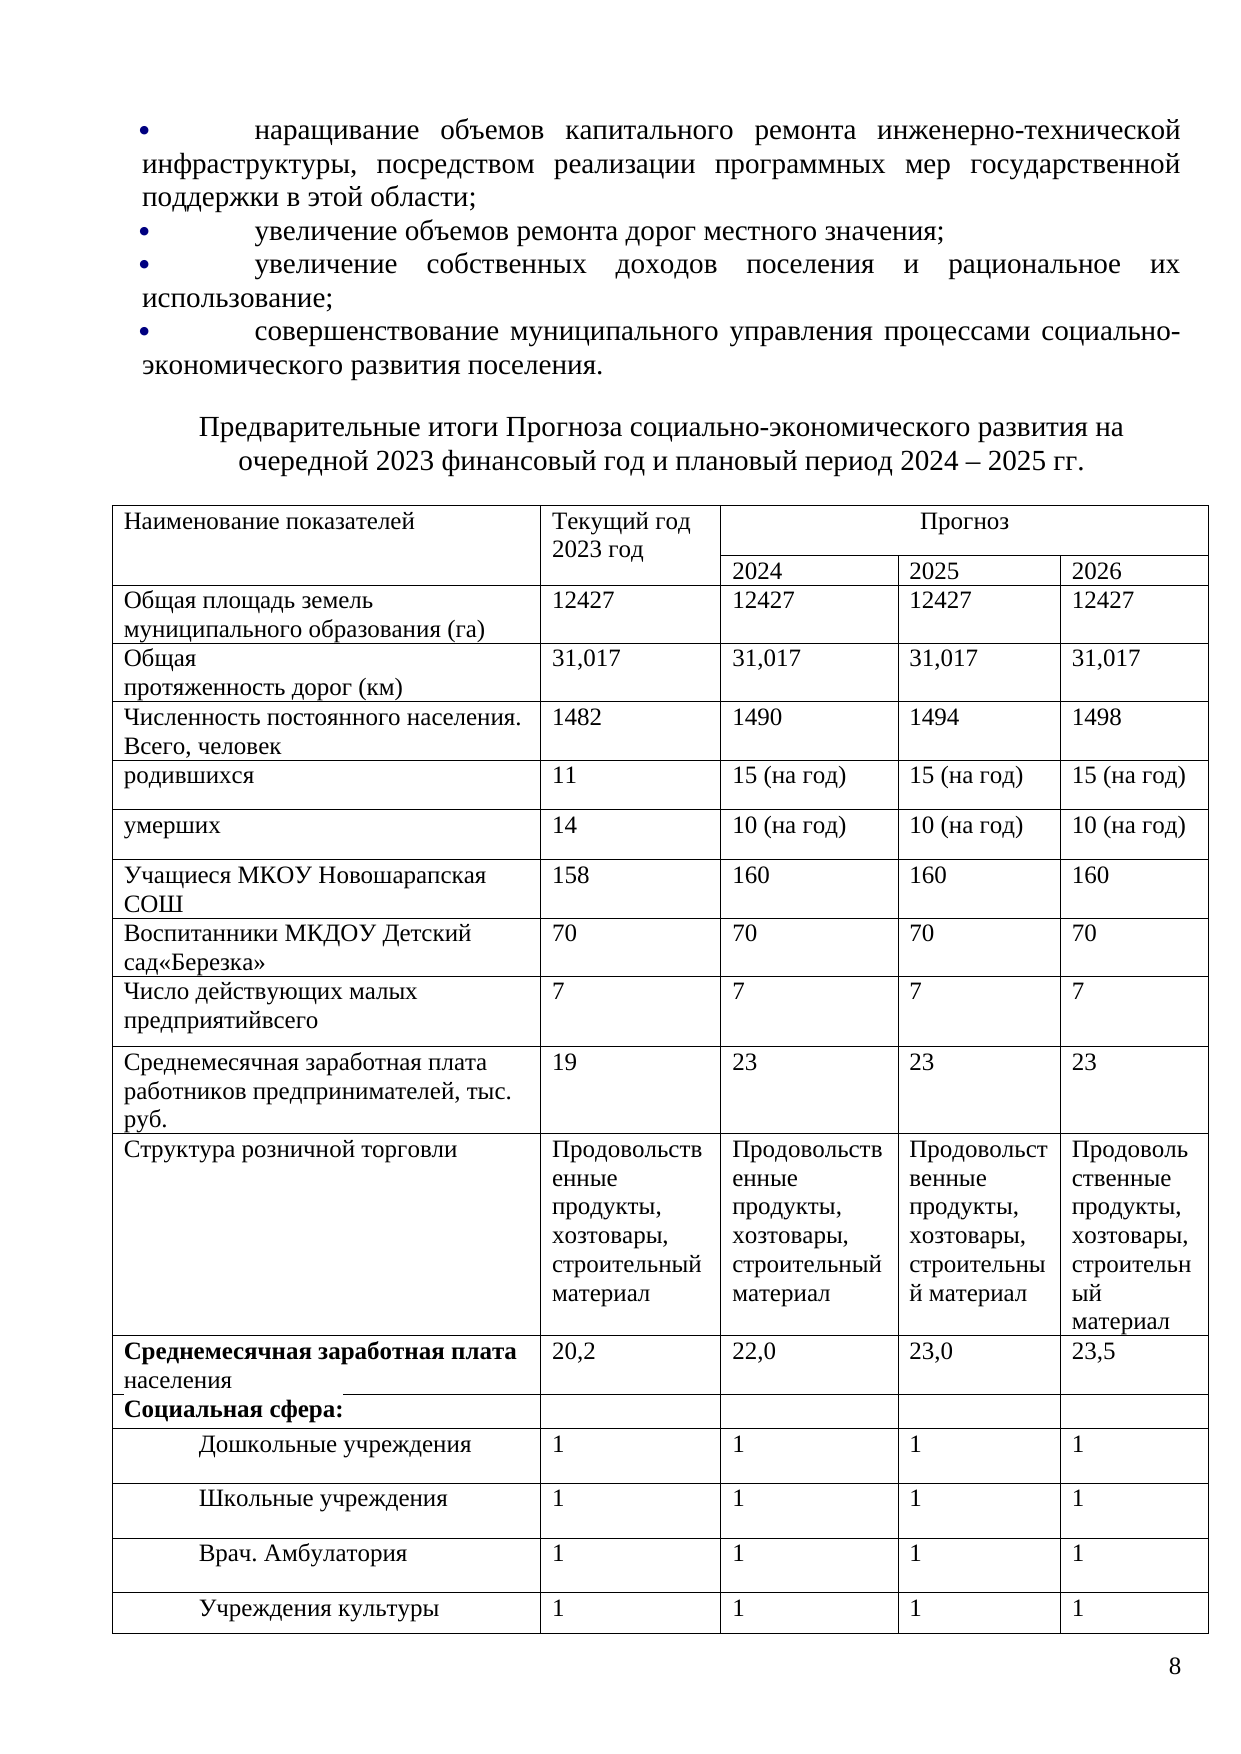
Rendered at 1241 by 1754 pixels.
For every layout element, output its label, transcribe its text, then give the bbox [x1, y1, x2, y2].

list увеличение собственных доходов поселения и рациональное их использование; [140, 246, 1181, 313]
table_cell 20,2 [541, 1336, 720, 1393]
table_cell 1 [541, 1429, 720, 1483]
table_cell 1 [1061, 1593, 1208, 1633]
table_cell 1 [1061, 1539, 1208, 1592]
table_cell 10 (на год) [1061, 810, 1208, 859]
table_cell 15 (на год) [1061, 761, 1208, 809]
table_cell Общая площадь земель муниципального образования (га) [113, 586, 540, 643]
table_cell 1482 [541, 702, 720, 759]
table_cell 1 [1061, 1484, 1208, 1537]
table_cell 23,0 [899, 1336, 1060, 1393]
table_cell 23 [1061, 1047, 1208, 1133]
table_cell 23,5 [1061, 1336, 1208, 1393]
table_cell 160 [721, 860, 898, 917]
table_cell Продовольственные продукты, хозтовары, строительный материал [721, 1134, 898, 1335]
table_cell 1 [899, 1429, 1060, 1483]
table_cell Продовольственные продукты, хозтовары, строительный материал [541, 1134, 720, 1335]
table_cell 31,017 [899, 644, 1060, 701]
table_cell 70 [1061, 919, 1208, 976]
table_cell 1 [1061, 1429, 1208, 1483]
table_header Прогноз [721, 506, 1208, 555]
table_cell 1 [899, 1539, 1060, 1592]
table_cell 7 [1061, 977, 1208, 1046]
table_cell 10 (на год) [721, 810, 898, 859]
table_cell 160 [1061, 860, 1208, 917]
table_cell 11 [541, 761, 720, 809]
table_cell [899, 1395, 1060, 1428]
table_cell 7 [721, 977, 898, 1046]
table_cell 1 [721, 1593, 898, 1633]
list увеличение объемов ремонта дорог местного значения; [140, 213, 1181, 246]
table_cell 70 [721, 919, 898, 976]
table_cell 1 [899, 1484, 1060, 1537]
table_cell Врач. Амбулатория [113, 1539, 540, 1592]
table_cell 12427 [899, 586, 1060, 643]
table_cell Продовольственные продукты, хозтовары, строительный материал [899, 1134, 1060, 1335]
table_cell 1490 [721, 702, 898, 759]
table_cell 31,017 [1061, 644, 1208, 701]
table_cell 15 (на год) [899, 761, 1060, 809]
table_cell Продовольственные продукты, хозтовары, строительный материал [1061, 1134, 1208, 1335]
table_cell 1 [541, 1539, 720, 1592]
table_cell 31,017 [541, 644, 720, 701]
table_cell [721, 1395, 898, 1428]
table_cell Учащиеся МКОУ Новошарапская СОШ [113, 860, 540, 917]
text Предварительные итоги Прогноза социально-экономического развития на очередной 2023 финансовый год и плановый период 2024 – 2025 гг. [142, 409, 1181, 476]
table_cell Дошкольные учреждения [113, 1429, 540, 1483]
table_cell 1 [541, 1484, 720, 1537]
table_cell 1 [541, 1593, 720, 1633]
table_cell 70 [541, 919, 720, 976]
table_header Наименование показателей [113, 506, 540, 584]
table_cell [541, 1395, 720, 1428]
table_cell 1498 [1061, 702, 1208, 759]
table_cell 1 [721, 1484, 898, 1537]
table_cell 12427 [541, 586, 720, 643]
table_cell [1061, 1395, 1208, 1428]
table_cell умерших [113, 810, 540, 859]
table_cell 158 [541, 860, 720, 917]
table_cell 14 [541, 810, 720, 859]
table_cell 1 [721, 1429, 898, 1483]
table_cell 2025 [899, 556, 1060, 584]
table_cell 12427 [721, 586, 898, 643]
table_cell 2024 [721, 556, 898, 584]
table_cell 23 [721, 1047, 898, 1133]
table_cell Число действующих малых предприятийвсего [113, 977, 540, 1046]
table_cell 7 [899, 977, 1060, 1046]
table_cell Школьные учреждения [113, 1484, 540, 1537]
table_cell Среднемесячная заработная плата населения [113, 1336, 540, 1393]
table_cell 15 (на год) [721, 761, 898, 809]
table_cell 2026 [1061, 556, 1208, 584]
table_cell родившихся [113, 761, 540, 809]
table_cell Среднемесячная заработная плата работников предпринимателей, тыс. руб. [113, 1047, 540, 1133]
table_cell 70 [899, 919, 1060, 976]
table_cell 10 (на год) [899, 810, 1060, 859]
table_header Текущий год 2023 год [541, 506, 720, 584]
table_cell 1494 [899, 702, 1060, 759]
table_cell 160 [899, 860, 1060, 917]
table_cell Воспитанники МКДОУ Детский сад«Березка» [113, 919, 540, 976]
table_cell Социальная сфера: [113, 1395, 540, 1428]
table_cell 1 [899, 1593, 1060, 1633]
table_cell 19 [541, 1047, 720, 1133]
list совершенствование муниципального управления процессами социально- экономического развития поселения. [140, 313, 1181, 381]
table_cell 7 [541, 977, 720, 1046]
table_cell 12427 [1061, 586, 1208, 643]
list наращивание объемов капитального ремонта инженерно-технической инфраструктуры, посредством реализации программных мер государственной поддержки в этой области; [140, 112, 1181, 213]
table_cell Численность постоянного населения. Всего, человек [113, 702, 540, 759]
table_cell Общая протяженность дорог (км) [113, 644, 540, 701]
table_cell 22,0 [721, 1336, 898, 1393]
table_cell 31,017 [721, 644, 898, 701]
table_cell Учреждения культуры [113, 1593, 540, 1633]
table_cell Структура розничной торговли [113, 1134, 540, 1335]
table_cell 23 [899, 1047, 1060, 1133]
table_cell 1 [721, 1539, 898, 1592]
